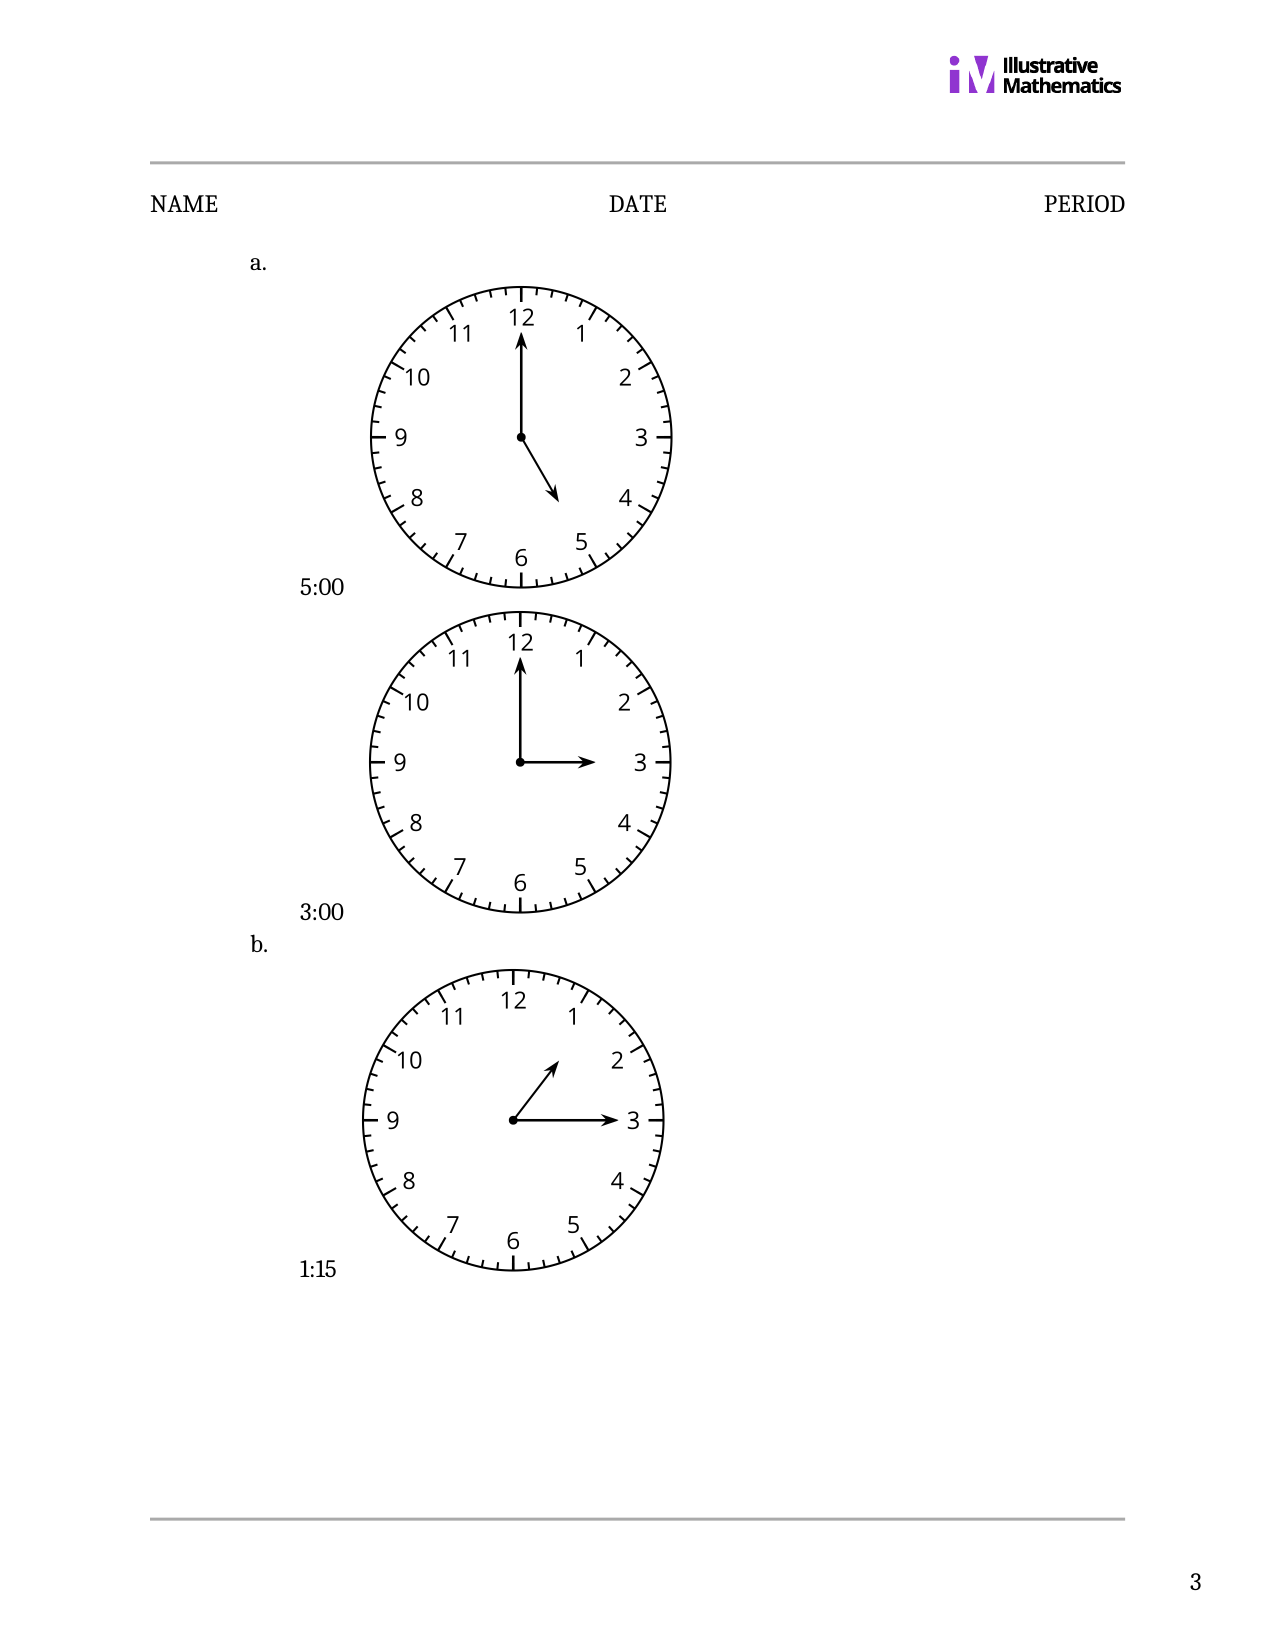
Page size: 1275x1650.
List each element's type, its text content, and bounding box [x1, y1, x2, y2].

picture [949, 55, 1121, 93]
picture [363, 280, 679, 595]
picture [355, 962, 671, 1278]
picture [362, 605, 678, 920]
